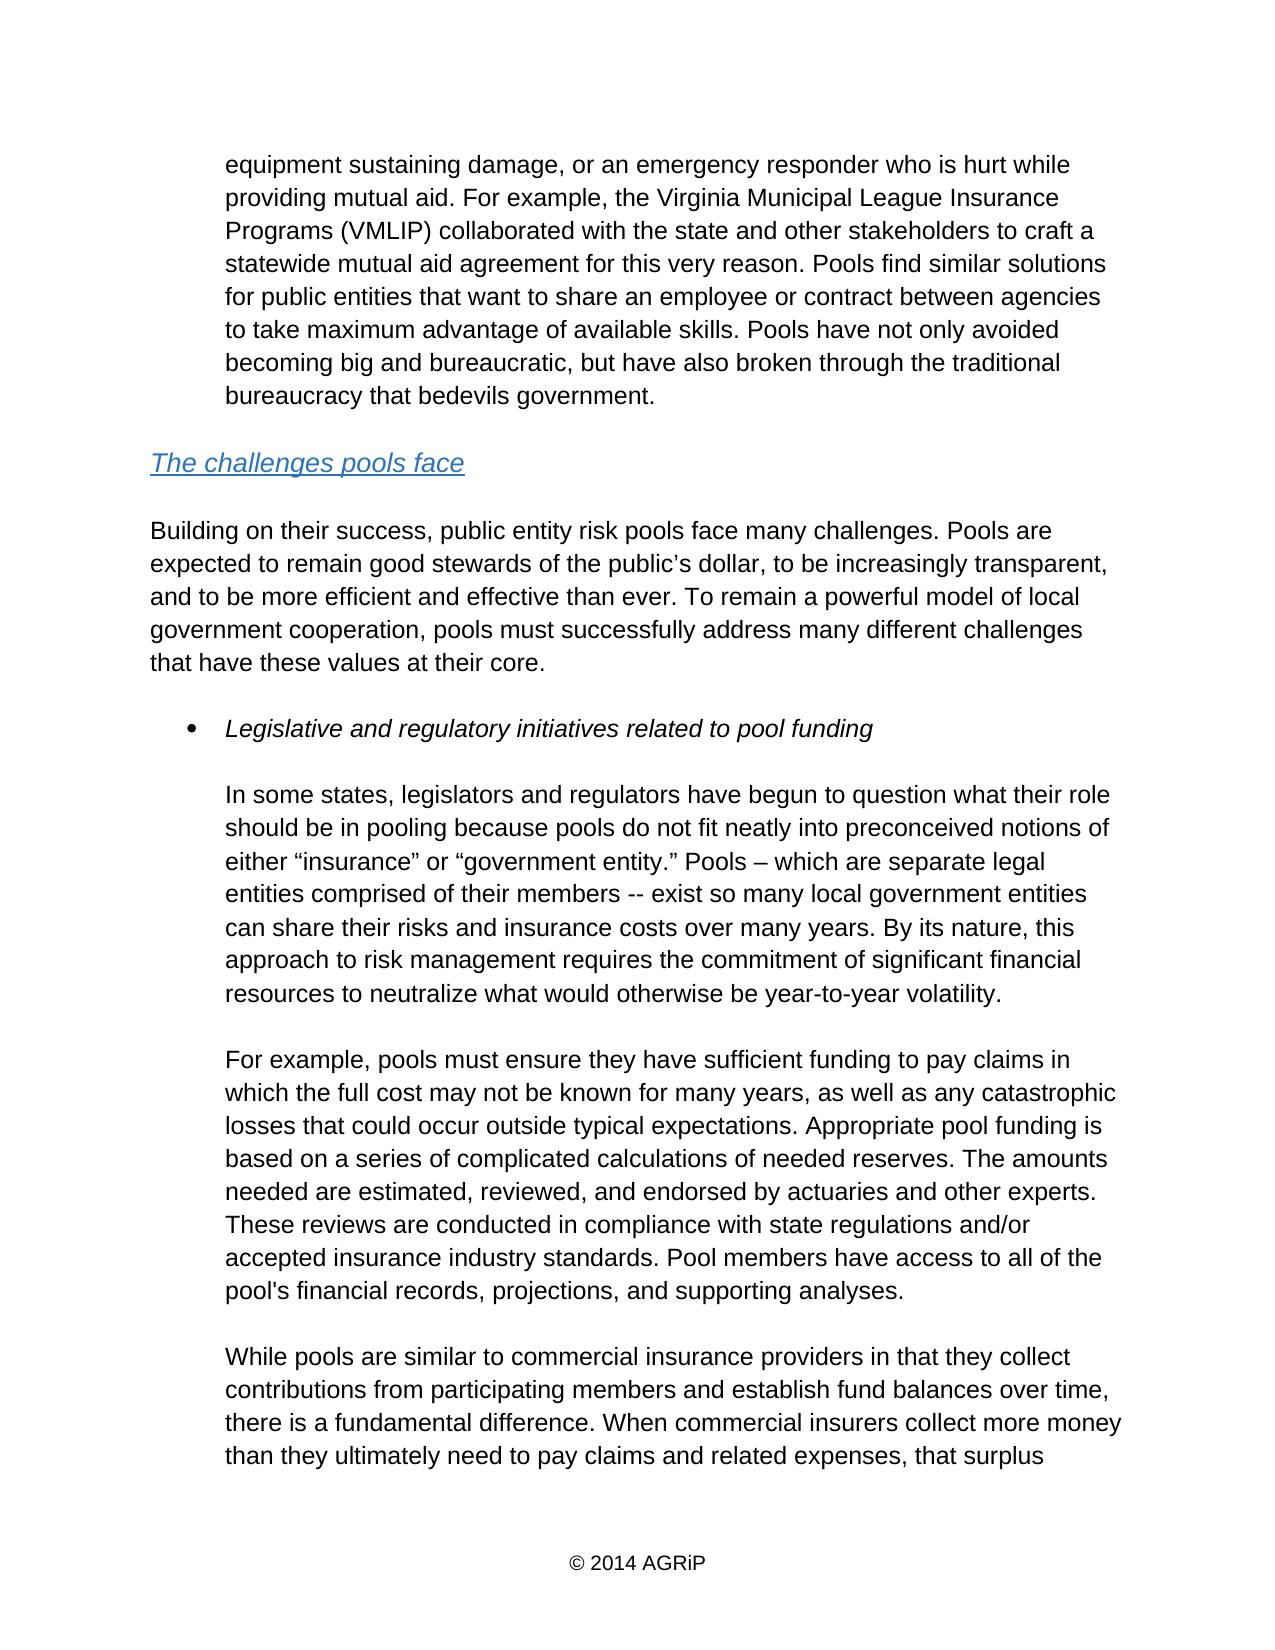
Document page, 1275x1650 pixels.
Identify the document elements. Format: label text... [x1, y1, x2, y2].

text Building on their success, public entity risk pools face many challenges. Pools are expected to remain good stewards of the public’s dollar, to be increasingly transparent, and to be more efficient and effective than ever. To remain a powerful model of local government cooperation, pools must successfully address many different challenges that have these values at their core.] [150, 516, 1125, 677]
list For example, pools must ensure they have sufficient funding to pay claims in which the full cost may not be known for many years, as well as any catastrophic losses that could occur outside typical expectations. Appropriate pool funding is based on a series of complicated calculations of needed reserves. The amounts needed are estimated, reviewed, and endorsed by actuaries and other experts. These reviews are conducted in compliance with state regulations and/or accepted insurance industry standards. Pool members have access to all of the pool's financial records, projections, and supporting analyses. [225, 1044, 1125, 1304]
list In some states, legislators and regulators have begun to question what their role should be in pooling because pools do not fit neatly into preconceived notions of either “insurance” or “government entity.” Pools – which are separate legal entities comprised of their members -- exist so many local government entities can share their risks and insurance costs over many years. By its nature, this approach to risk management requires the commitment of significant financial resources to neutralize what would otherwise be year-to-year volatility. [225, 780, 1125, 1007]
list Legislative and regulatory initiatives related to pool funding [187, 714, 1125, 743]
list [225, 150, 1125, 410]
subtitle The challenges pools face [150, 447, 1125, 478]
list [225, 1342, 1125, 1469]
